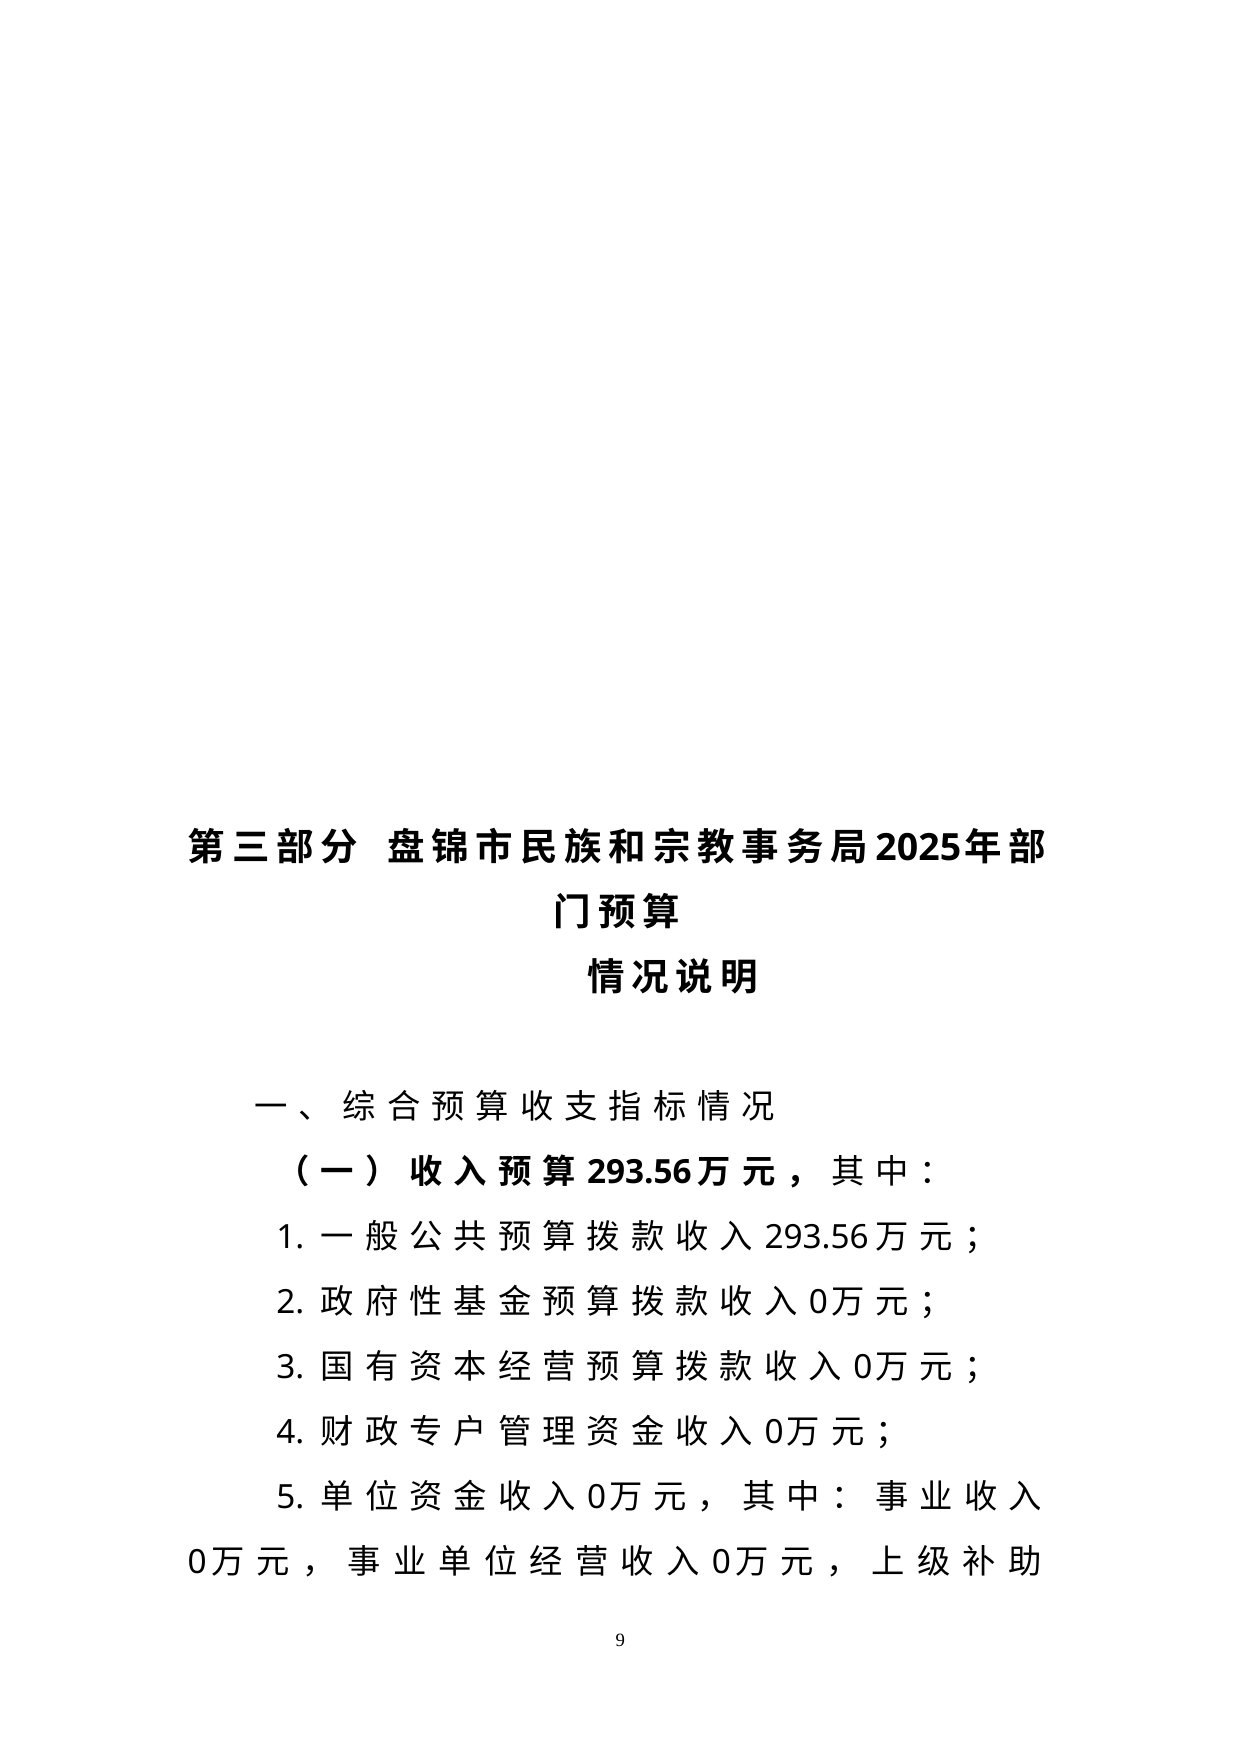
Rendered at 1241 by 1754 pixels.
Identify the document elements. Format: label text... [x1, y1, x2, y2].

list 情况说明 [187, 942, 1053, 1007]
text 1.一般公共预算拨款收入293.56万元； [187, 1202, 1053, 1267]
text （一）收入预算293.56万元，其中： [187, 1137, 1053, 1202]
text 一、综合预算收支指标情况 [187, 1072, 1053, 1137]
text 3.国有资本经营预算拨款收入0万元； [255, 1332, 1053, 1397]
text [187, 1462, 1053, 1592]
text 4.财政专户管理资金收入0万元； [255, 1397, 1053, 1462]
list 盘锦市民族和宗教事务局2025年部门预算 [187, 812, 1053, 942]
text 2.政府性基金预算拨款收入0万元； [187, 1267, 1053, 1332]
